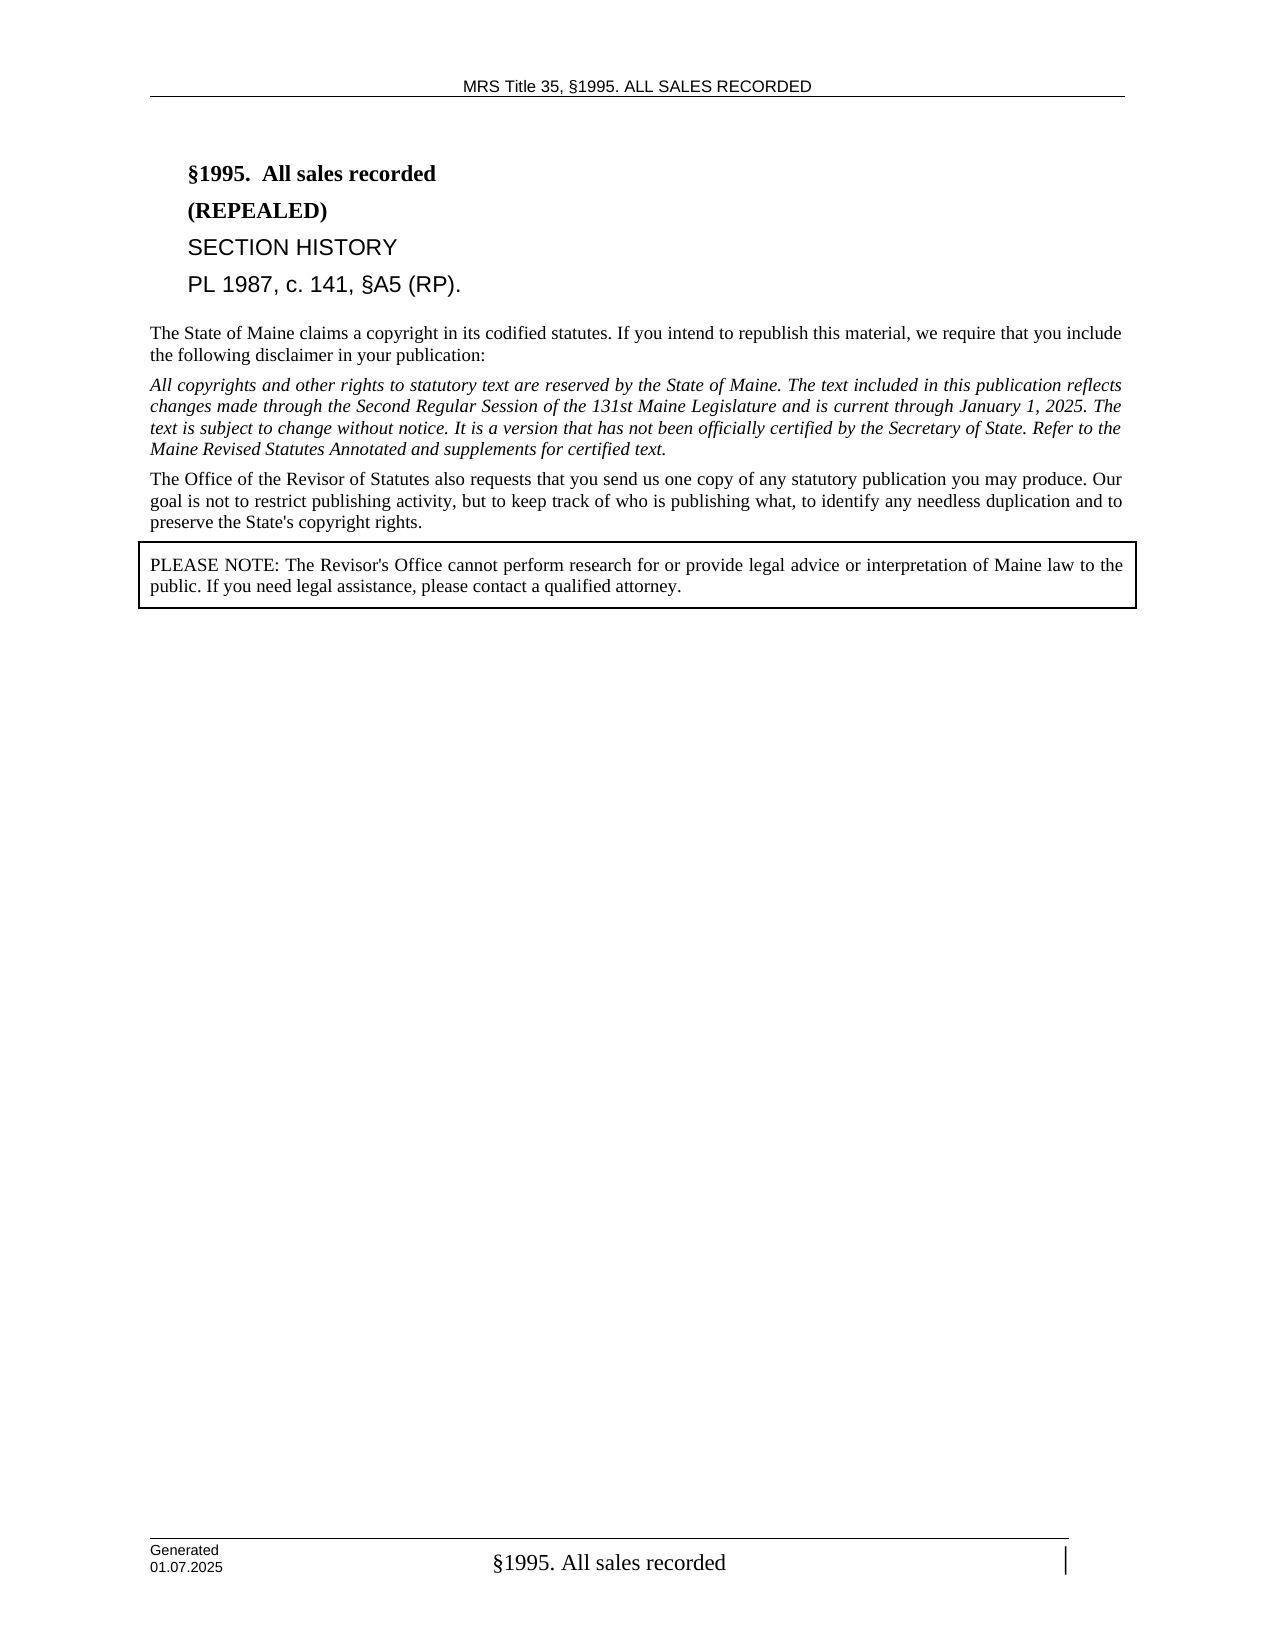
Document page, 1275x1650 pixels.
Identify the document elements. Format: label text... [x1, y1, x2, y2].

text (REPEALED) [187, 197, 1125, 223]
text PL 1987, c. 141, §A5 (RP). [187, 271, 1125, 297]
text The Office of the Revisor of Statutes also requests that you send us one copy of any statutory publication you may produce. Our goal is not to restrict publishing activity, but to keep track of who is publishing what, to identify any needless duplication and to preserve the State's copyright rights. [150, 468, 1125, 533]
text The State of Maine claims a copyright in its codified statutes. If you intend to republish this material, we require that you include the following disclaimer in your publication: [150, 322, 1125, 365]
text All copyrights and other rights to statutory text are reserved by the State of Maine. The text included in this publication reflects changes made through the Second Regular Session of the 131st Maine Legislature and is current through January 1, 2025 . The text is subject to change without notice. It is a version that has not been officially certified by the Secretary of State. Refer to the Maine Revised Statutes Annotated and supplements for certified text. [150, 373, 1125, 460]
text PLEASE NOTE: The Revisor's Office cannot perform research for or provide legal advice or interpretation of Maine law to the public. If you need legal assistance, please contact a qualified attorney. [140, 543, 1135, 607]
text §1995. All sales recorded [187, 160, 1125, 187]
text SECTION HISTORY [187, 234, 1125, 260]
